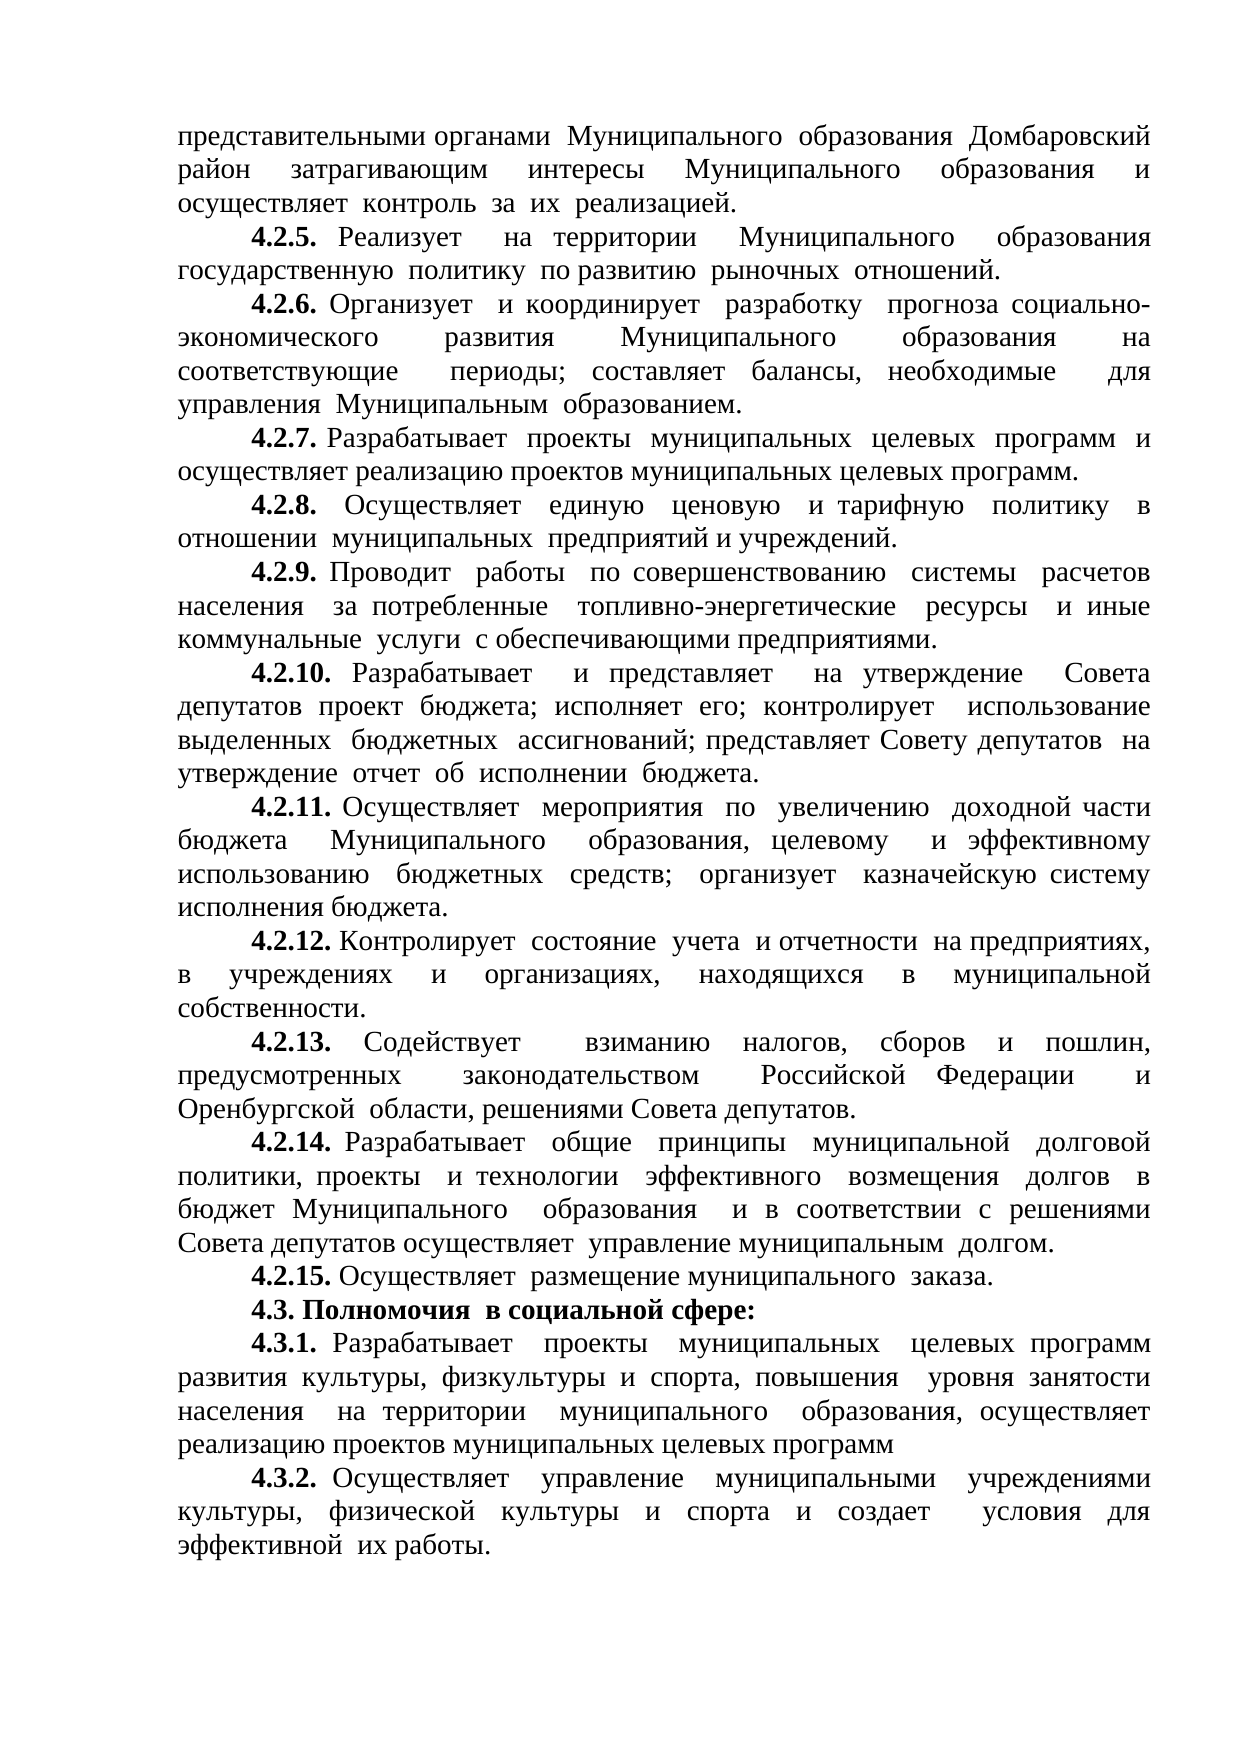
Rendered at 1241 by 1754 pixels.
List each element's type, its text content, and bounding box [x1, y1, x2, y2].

text 4.2.15. Осуществляет размещение муниципального заказа. [177, 1258, 1152, 1292]
text 4.2.6. Организует и координирует разработку прогноза социально-экономического развития Муниципального образования на соответствующие периоды; составляет балансы, необходимые для управления Муниципальным образованием. [177, 286, 1152, 420]
text 4.2.13. Содействует взиманию налогов, сборов и пошлин, предусмотренных законодательством Российской Федерации и Оренбургской области, решениями Совета депутатов. [177, 1024, 1152, 1124]
text 4.3. Полномочия в социальной сфере: [177, 1292, 1152, 1326]
text 4.2.7. Разрабатывает проекты муниципальных целевых программ и осуществляет реализацию проектов муниципальных целевых программ. [177, 420, 1152, 487]
text 4.2.9. Проводит работы по совершенствованию системы расчетов населения за потребленные топливно-энергетические ресурсы и иные коммунальные услуги с обеспечивающими предприятиями. [177, 554, 1152, 655]
text 4.2.10. Разрабатывает и представляет на утверждение Совета депутатов проект бюджета; исполняет его; контролирует использование выделенных бюджетных ассигнований; представляет Совету депутатов на утверждение отчет об исполнении бюджета. [177, 655, 1152, 789]
text 4.3.2. Осуществляет управление муниципальными учреждениями культуры, физической культуры и спорта и создает условия для эффективной их работы. [177, 1460, 1152, 1560]
text 4.2.14. Разрабатывает общие принципы муниципальной долговой политики, проекты и технологии эффективного возмещения долгов в бюджет Муниципального образования и в соответствии с решениями Совета депутатов осуществляет управление муниципальным долгом. [177, 1124, 1152, 1258]
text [177, 118, 1152, 219]
text 4.2.8. Осуществляет единую ценовую и тарифную политику в отношении муниципальных предприятий и учреждений. [177, 487, 1152, 554]
text 4.3.1. Разрабатывает проекты муниципальных целевых программ развития культуры, физкультуры и спорта, повышения уровня занятости населения на территории муниципального образования, осуществляет реализацию проектов муниципальных целевых программ [177, 1326, 1152, 1460]
text 4.2.12. Контролирует состояние учета и отчетности на предприятиях, в учреждениях и организациях, находящихся в муниципальной собственности. [177, 923, 1152, 1024]
text 4.2.11. Осуществляет мероприятия по увеличению доходной части бюджета Муниципального образования, целевому и эффективному использованию бюджетных средств; организует казначейскую систему исполнения бюджета. [177, 789, 1152, 923]
text 4.2.5. Реализует на территории Муниципального образования государственную политику по развитию рыночных отношений. [177, 219, 1152, 286]
